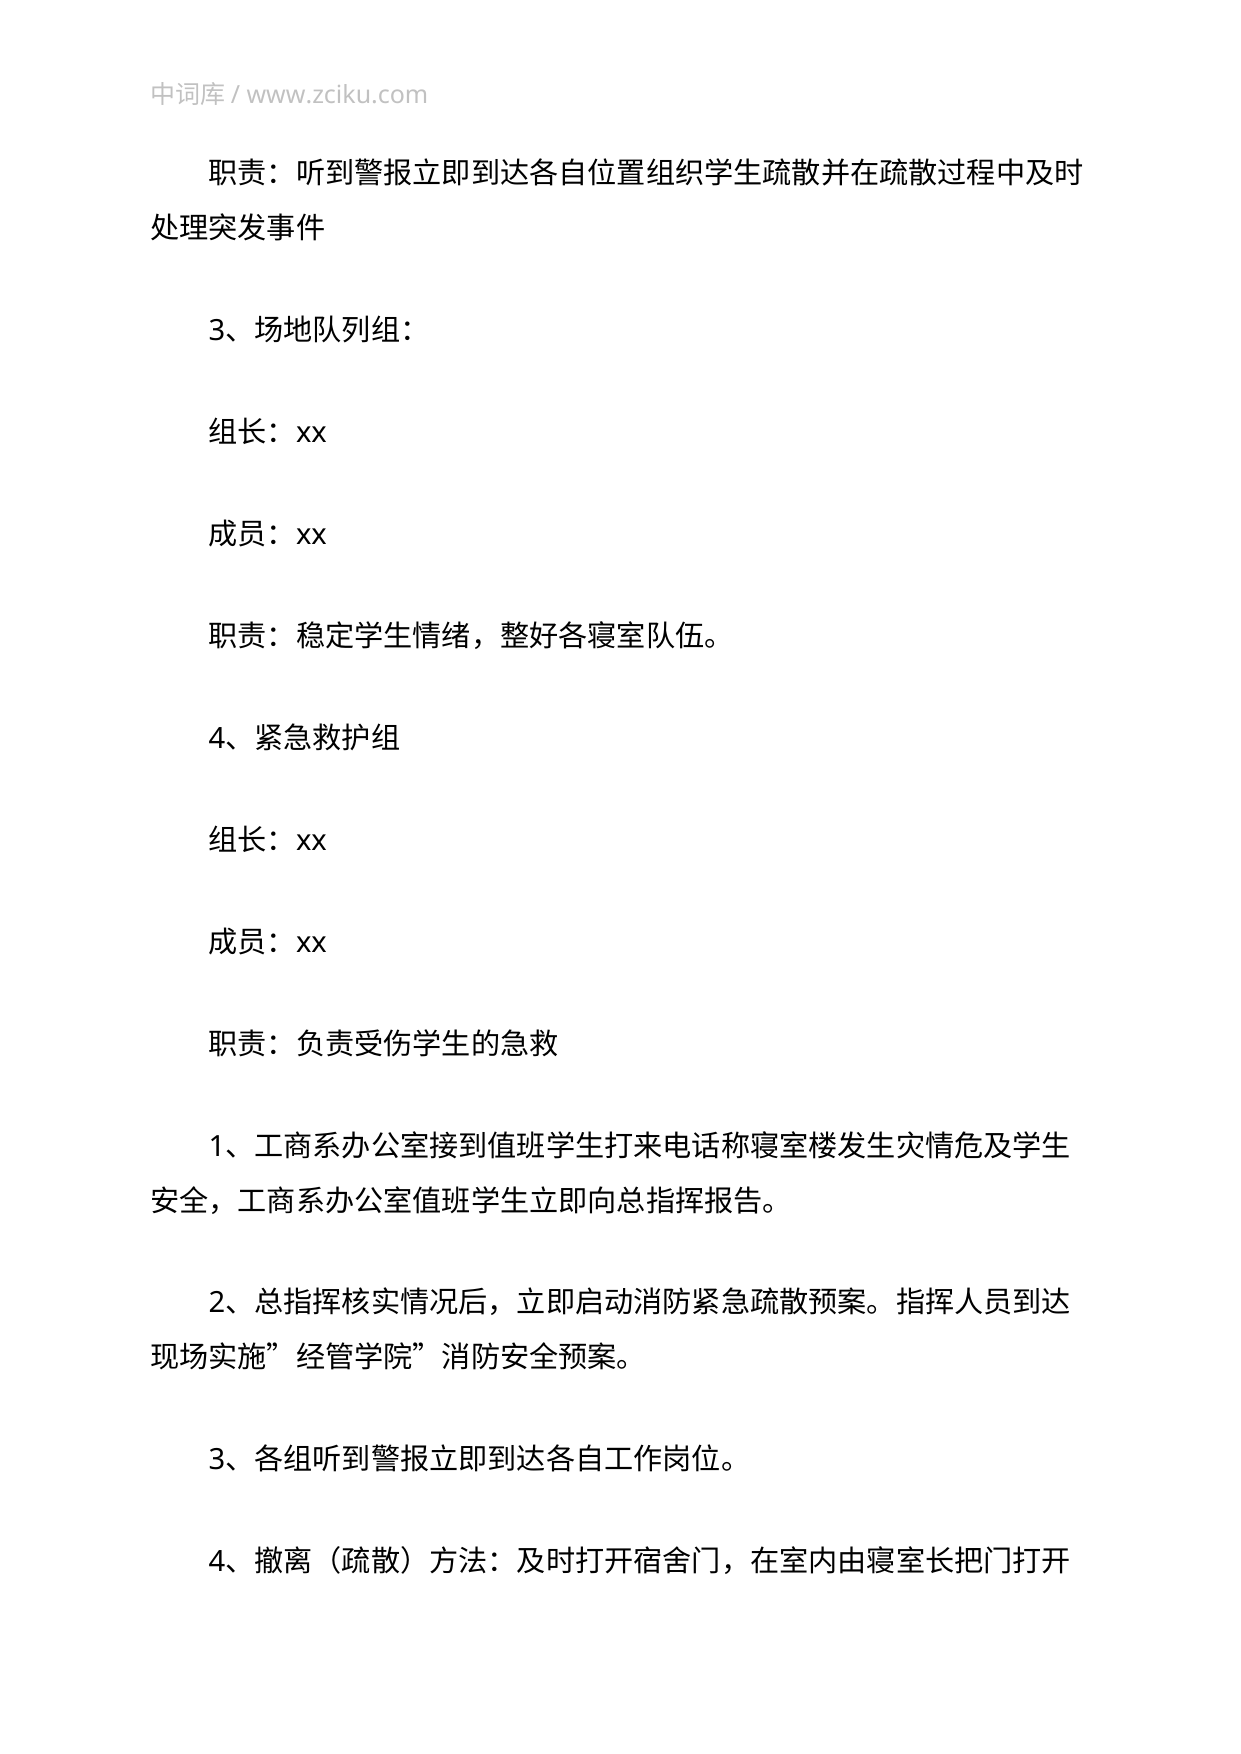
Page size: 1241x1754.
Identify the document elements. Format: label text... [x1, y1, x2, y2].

text 职责：负责受伤学生的急救 [150, 1020, 1090, 1063]
text 组长：xx [150, 409, 1090, 451]
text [150, 1538, 1090, 1580]
text 2、总指挥核实情况后，立即启动消防紧急疏散预案。指挥人员到达现场实施”经管学院”消防安全预案。 [150, 1279, 1090, 1376]
text 3、各组听到警报立即到达各自工作岗位。 [150, 1436, 1090, 1478]
text 组长：xx [150, 816, 1090, 859]
text 职责：听到警报立即到达各自位置组织学生疏散并在疏散过程中及时处理突发事件 [150, 150, 1090, 247]
text 4、紧急救护组 [150, 714, 1090, 757]
text 职责：稳定学生情绪，整好各寝室队伍。 [150, 613, 1090, 655]
text 1、工商系办公室接到值班学生打来电话称寝室楼发生灾情危及学生安全，工商系办公室值班学生立即向总指挥报告。 [150, 1122, 1090, 1219]
text 成员：xx [150, 511, 1090, 553]
text 成员：xx [150, 918, 1090, 961]
text 3、场地队列组： [150, 307, 1090, 349]
